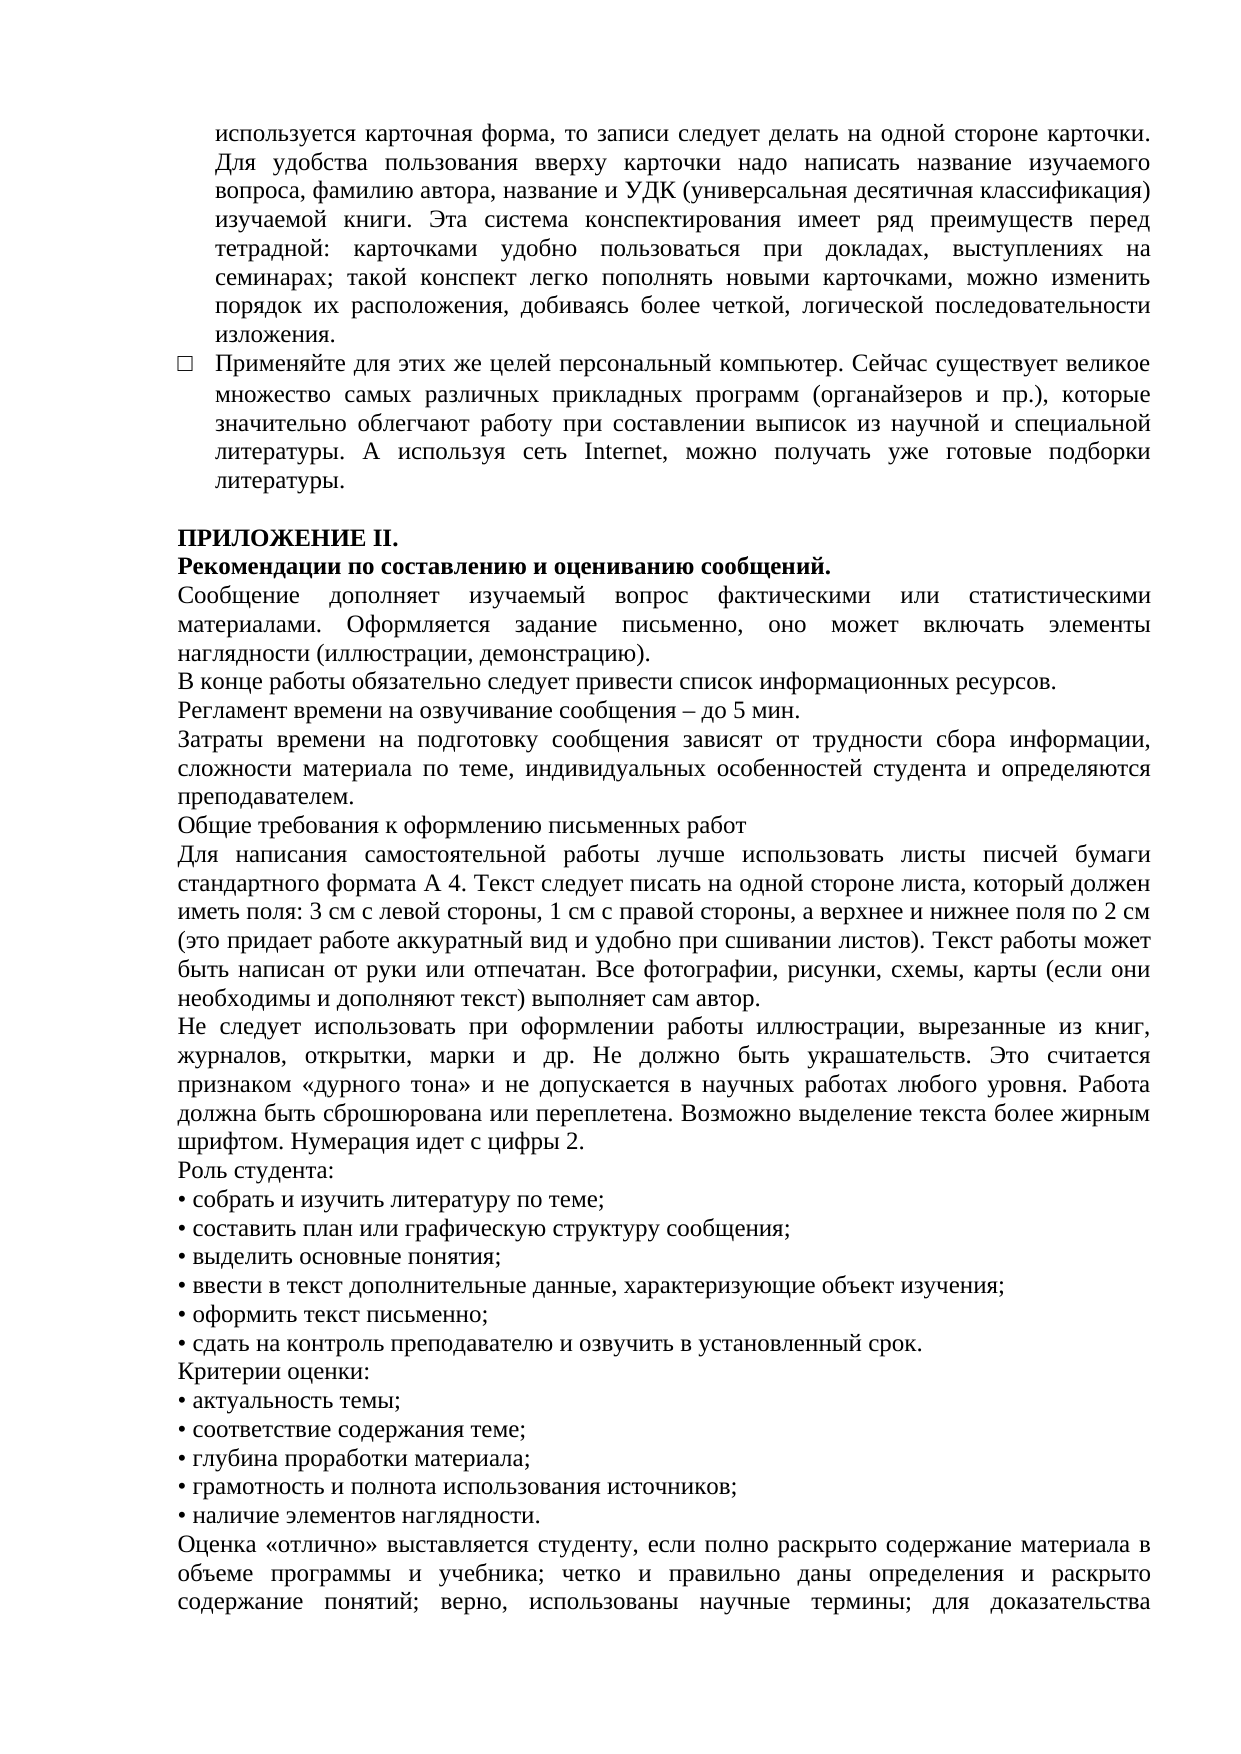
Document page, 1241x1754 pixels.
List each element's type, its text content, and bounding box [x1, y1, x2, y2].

text Сообщение дополняет изучаемый вопрос фактическими или статистическими материалами. Оформляется задание письменно, оно может включать элементы наглядности (иллюстрации, демонстрацию). [177, 580, 1152, 666]
text • глубина проработки материала; [177, 1443, 1152, 1471]
text • собрать и изучить литературу по теме; [177, 1184, 1152, 1213]
text Роль студента: [177, 1155, 1152, 1184]
text ПРИЛОЖЕНИЕ II. [177, 523, 1152, 551]
text Не следует использовать при оформлении работы иллюстрации, вырезанные из книг, журналов, открытки, марки и др. Не должно быть украшательств. Это считается признаком «дурного тона» и не допускается в научных работах любого уровня. Работа должна быть сброшюрована или переплетена. Возможно выделение текста более жирным шрифтом. Нумерация идет с цифры 2. [177, 1011, 1152, 1155]
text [177, 1529, 1152, 1615]
text • сдать на контроль преподавателю и озвучить в установленный срок. [177, 1328, 1152, 1356]
text • наличие элементов наглядности. [177, 1500, 1152, 1529]
text • грамотность и полнота использования источников; [177, 1471, 1152, 1500]
text • составить план или графическую структуру сообщения; [177, 1213, 1152, 1241]
text • соответствие содержания теме; [177, 1414, 1152, 1443]
text Критерии оценки: [177, 1356, 1152, 1385]
text • выделить основные понятия; [177, 1241, 1152, 1270]
text Затраты времени на подготовку сообщения зависят от трудности сбора информации, сложности материала по теме, индивидуальных особенностей студента и определяются преподавателем. [177, 724, 1152, 810]
text Для написания самостоятельной работы лучше использовать листы писчей бумаги стандартного формата А 4. Текст следует писать на одной стороне листа, который должен иметь поля: 3 см с левой стороны, 1 см с правой стороны, а верхнее и нижнее поля по 2 см (это придает работе аккуратный вид и удобно при сшивании листов). Текст работы может быть написан от руки или отпечатан. Все фотографии, рисунки, схемы, карты (если они необходимы и дополняют текст) выполняет сам автор. [177, 839, 1152, 1011]
text Регламент времени на озвучивание сообщения – до 5 мин. [177, 695, 1152, 724]
text Общие требования к оформлению письменных работ [177, 810, 1152, 839]
text • оформить текст письменно; [177, 1299, 1152, 1328]
text • актуальность темы; [177, 1385, 1152, 1414]
text Рекомендации по составлению и оцениванию сообщений. [177, 551, 1152, 580]
text В конце работы обязательно следует привести список информационных ресурсов. [177, 666, 1152, 695]
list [177, 118, 1152, 348]
list Применяйте для этих же целей персональный компьютер. Сейчас существует великое множество самых различных прикладных программ (органайзеров и пр.), которые значительно облегчают работу при составлении выписок из научной и специальной литературы. А используя сеть Internet, можно получать уже готовые подборки литературы. [177, 348, 1152, 494]
text • ввести в текст дополнительные данные, характеризующие объект изучения; [177, 1270, 1152, 1299]
